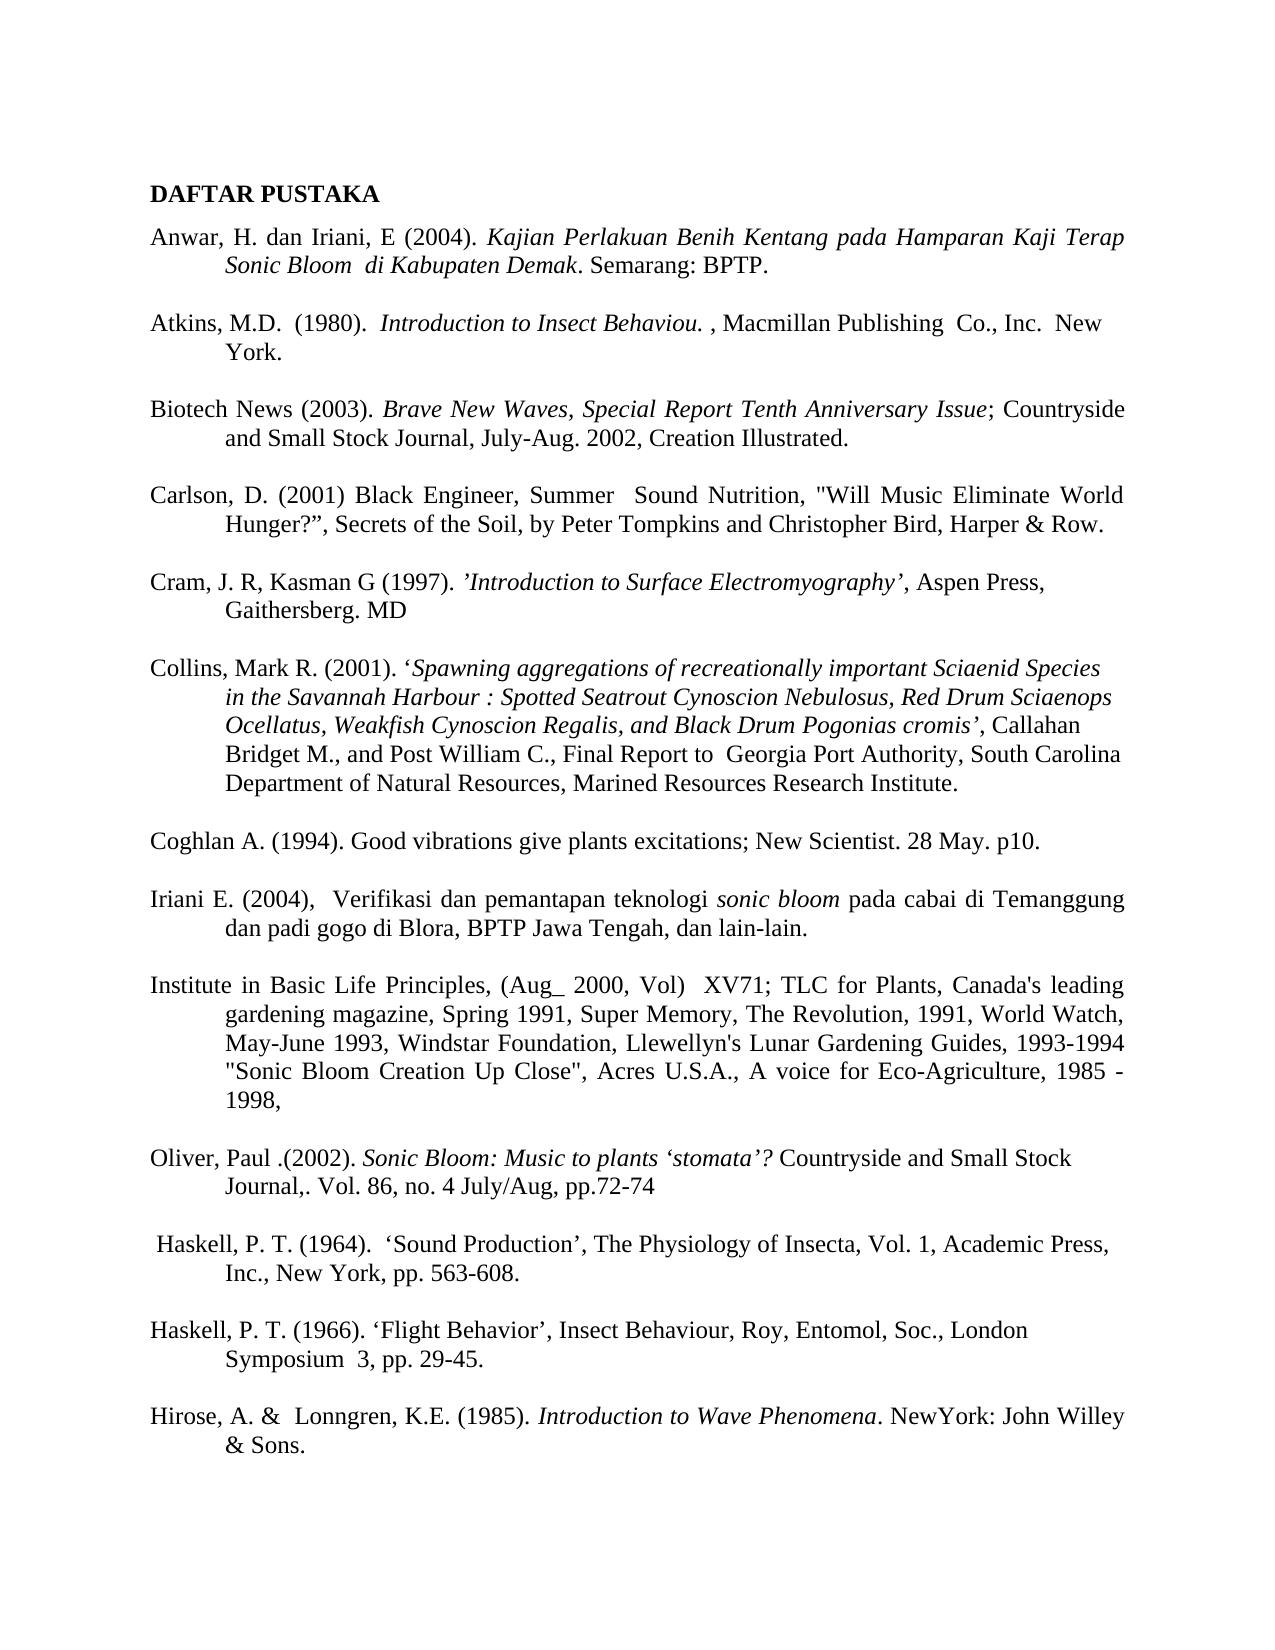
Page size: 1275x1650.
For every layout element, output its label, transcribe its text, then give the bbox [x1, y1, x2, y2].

text Institute in Basic Life Principles, (Aug_ 2000, Vol) XV71; TLC for Plants, Canada's leading gardening magazine, Spring 1991, Super Memory, The Revolution, 1991, World Watch, May-June 1993, Windstar Foundation, Llewellyn's Lunar Gardening Guides, 1993-1994 "Sonic Bloom Creation Up Close", Acres U.S.A., A voice for Eco-Agriculture, 1985 - 1998, [150, 970, 1125, 1114]
text Iriani E. (2004), Verifikasi dan pemantapan teknologi sonic bloom pada cabai di Temanggung dan padi gogo di Blora, BPTP Jawa Tengah, dan lain-lain. [150, 884, 1125, 941]
text Biotech News (2003). Brave New Waves, Special Report Tenth Anniversary Issue; Countryside and Small Stock Journal, July-Aug. 2002, Creation Illustrated. [150, 394, 1125, 452]
text DAFTAR PUSTAKA [150, 179, 1125, 207]
text Hirose, A. & Lonngren, K.E. (1985). Introduction to Wave Phenomena. NewYork: John Willey & Sons. [150, 1401, 1125, 1459]
text Haskell, P. T. (1966). ‘Flight Behavior’, Insect Behaviour, , Entomol, Soc., Symposium 3, pp. 29-45. [150, 1315, 1125, 1373]
text Carlson, D. (2001) Black Engineer, Summer Sound Nutrition, "Will Music Eliminate World Hunger?”, Secrets of the Soil, by Peter Tompkins and Christopher Bird, Harper & Row. [150, 481, 1125, 538]
text Oliver, Paul .(2002). Sonic Bloom: Music to plants ‘stomata’? Countryside and Small Stock Journal,. Vol. 86, no. 4 July/Aug, pp.72-74 [150, 1143, 1125, 1200]
text Anwar, H. dan Iriani, E (2004). Kajian Perlakuan Benih Kentang pada Hamparan Kaji Terap Sonic Bloom di Kabupaten Demak. Semarang: BPTP. [150, 222, 1125, 279]
text Atkins, M.D. (1980). Introduction to Insect Behaviou. , Macmillan Publishing Co., Inc. . [150, 308, 1125, 366]
text Cram, J. R, Kasman G (1997). ’Introduction to Surface Electromyography’, Press, Gaithersberg. MD [150, 567, 1125, 624]
text Collins, Mark R. (2001). ‘Spawning aggregations of recreationally important Sciaenid Species in the Savannah Harbour : Spotted Seatrout Cynoscion Nebulosus, Red Drum Sciaenops Ocellatus, Weakfish Cynoscion Regalis, and Black Drum Pogonias cromis’, Callahan Bridget M., and Post William C., Final Report to Georgia Port Authority, South Carolina Department of Natural Resources, Marined Resources Research Institute. [150, 653, 1125, 797]
text Haskell, P. T. (1964). ‘Sound Production’, The Physiology of Insecta, Vol. 1, Academic Press, Inc., , pp. 563-608. [150, 1229, 1125, 1286]
text Coghlan A. (1994). Good vibrations give plants excitations; New Scientist. 28 May. p10. [150, 826, 1125, 855]
